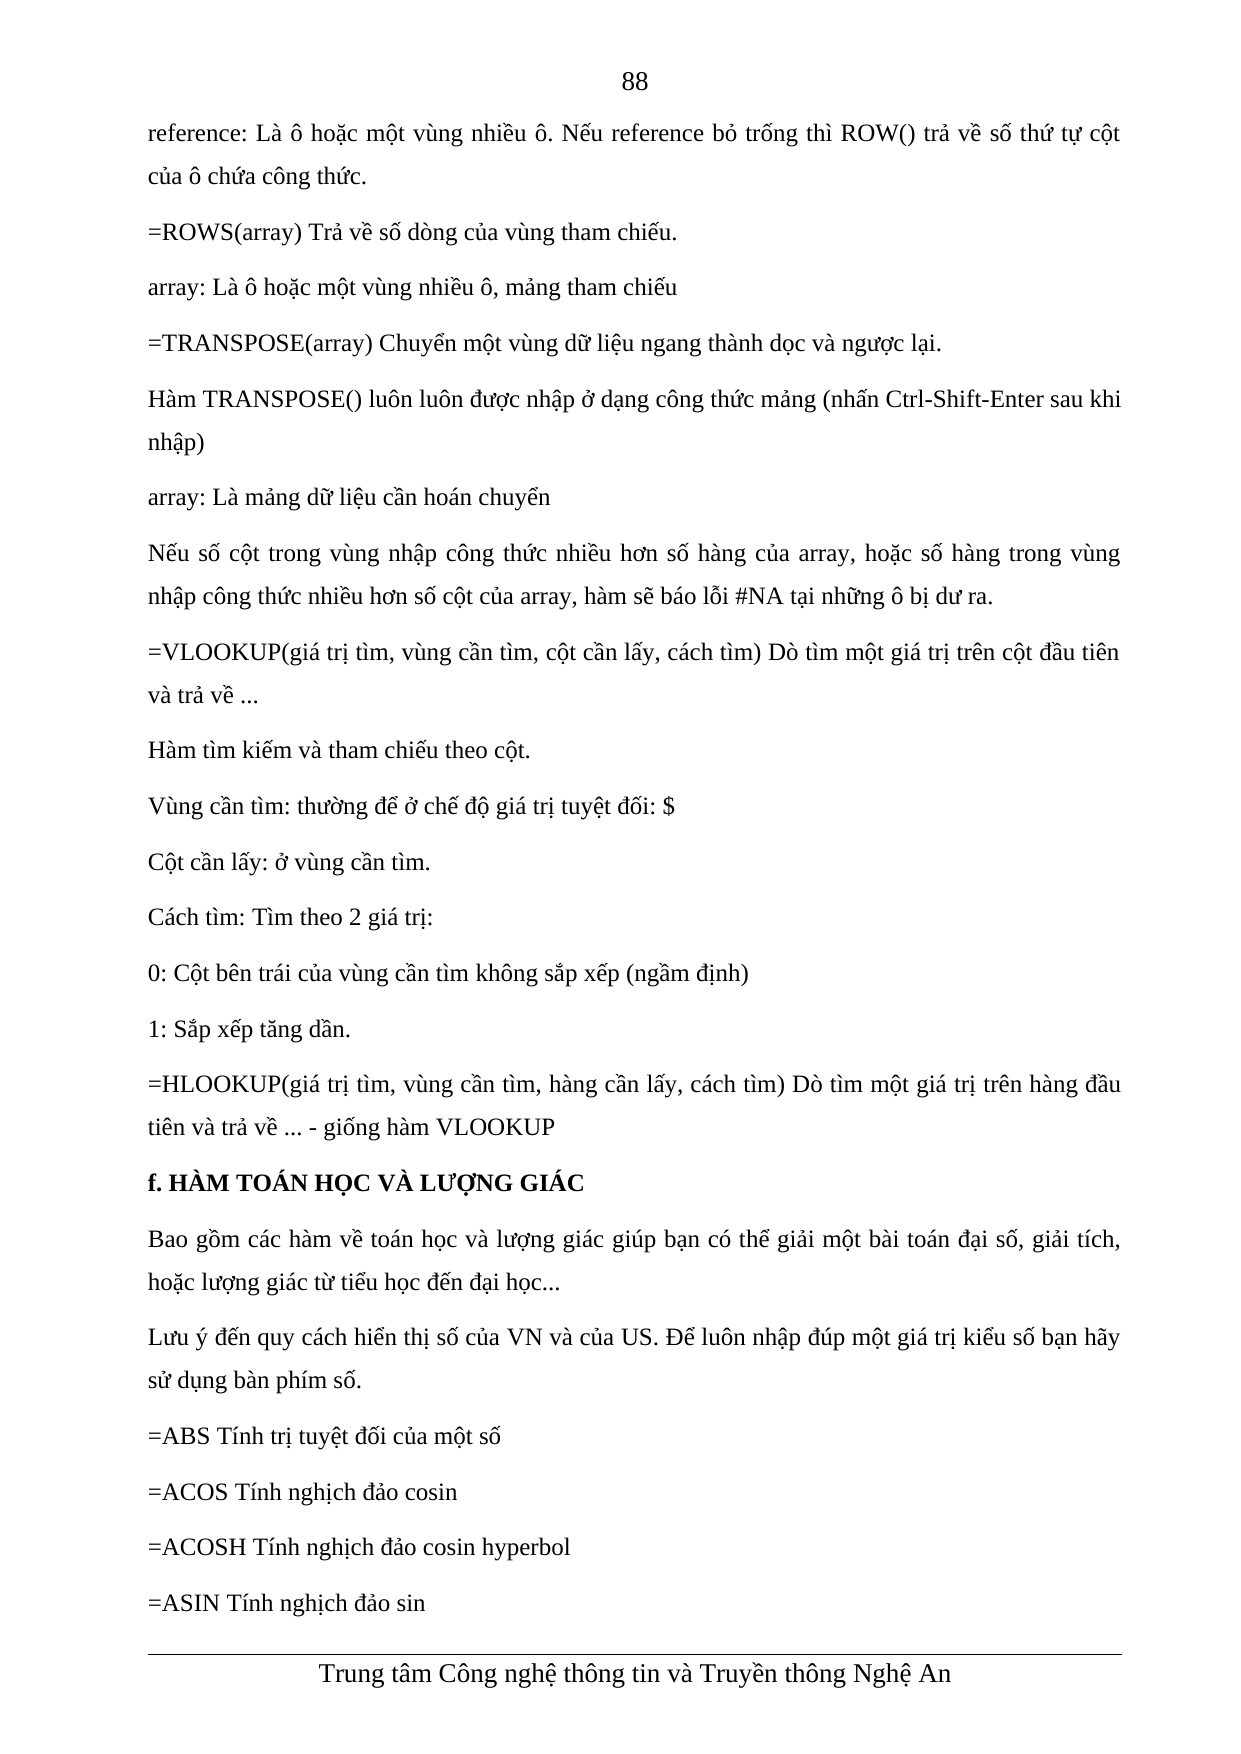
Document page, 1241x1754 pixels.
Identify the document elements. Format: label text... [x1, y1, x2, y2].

text 1: Sắp xếp tăng dần. [148, 1014, 1122, 1042]
text =ASIN Tính nghịch đảo sin [148, 1588, 1122, 1617]
text =ACOS Tính nghịch đảo cosin [148, 1477, 1122, 1506]
text reference: Là ô hoặc một vùng nhiều ô. Nếu reference bỏ trống thì ROW() trả về số thứ tự cột của ô chứa công thức. [148, 118, 1122, 190]
text array: Là ô hoặc một vùng nhiều ô, mảng tham chiếu [148, 272, 1122, 301]
text Vùng cần tìm: thường để ở chế độ giá trị tuyệt đối: $ [148, 791, 1122, 820]
text array: Là mảng dữ liệu cần hoán chuyển [148, 482, 1122, 511]
text =ACOSH Tính nghịch đảo cosin hyperbol [148, 1532, 1122, 1561]
text Cột cần lấy: ở vùng cần tìm. [148, 847, 1122, 876]
text Hàm tìm kiếm và tham chiếu theo cột. [148, 736, 1122, 764]
text 0: Cột bên trái của vùng cần tìm không sắp xếp (ngầm định) [148, 958, 1122, 987]
text =HLOOKUP(giá trị tìm, vùng cần tìm, hàng cần lấy, cách tìm) Dò tìm một giá trị trên hàng đầu tiên và trả về ... - giống hàm VLOOKUP [148, 1069, 1122, 1141]
subtitle f. HÀM TOÁN HỌC VÀ LƯỢNG GIÁC [148, 1168, 1122, 1197]
text Hàm TRANSPOSE() luôn luôn được nhập ở dạng công thức mảng (nhấn Ctrl-Shift-Enter sau khi nhập) [148, 384, 1122, 456]
text Cách tìm: Tìm theo 2 giá trị: [148, 902, 1122, 931]
text =ROWS(array) Trả về số dòng của vùng tham chiếu. [148, 217, 1122, 246]
text Lưu ý đến quy cách hiển thị số của VN và của US. Để luôn nhập đúp một giá trị kiểu số bạn hãy sử dụng bàn phím số. [148, 1322, 1122, 1394]
text =ABS Tính trị tuyệt đối của một số [148, 1421, 1122, 1450]
text =TRANSPOSE(array) Chuyển một vùng dữ liệu ngang thành dọc và ngược lại. [148, 328, 1122, 357]
text =VLOOKUP(giá trị tìm, vùng cần tìm, cột cần lấy, cách tìm) Dò tìm một giá trị trên cột đầu tiên và trả về ... [148, 637, 1122, 709]
text Nếu số cột trong vùng nhập công thức nhiều hơn số hàng của array, hoặc số hàng trong vùng nhập công thức nhiều hơn số cột của array, hàm sẽ báo lỗi #NA tại những ô bị dư ra. [148, 538, 1122, 610]
text Bao gồm các hàm về toán học và lượng giác giúp bạn có thể giải một bài toán đại số, giải tích, hoặc lượng giác từ tiểu học đến đại học... [148, 1224, 1122, 1296]
